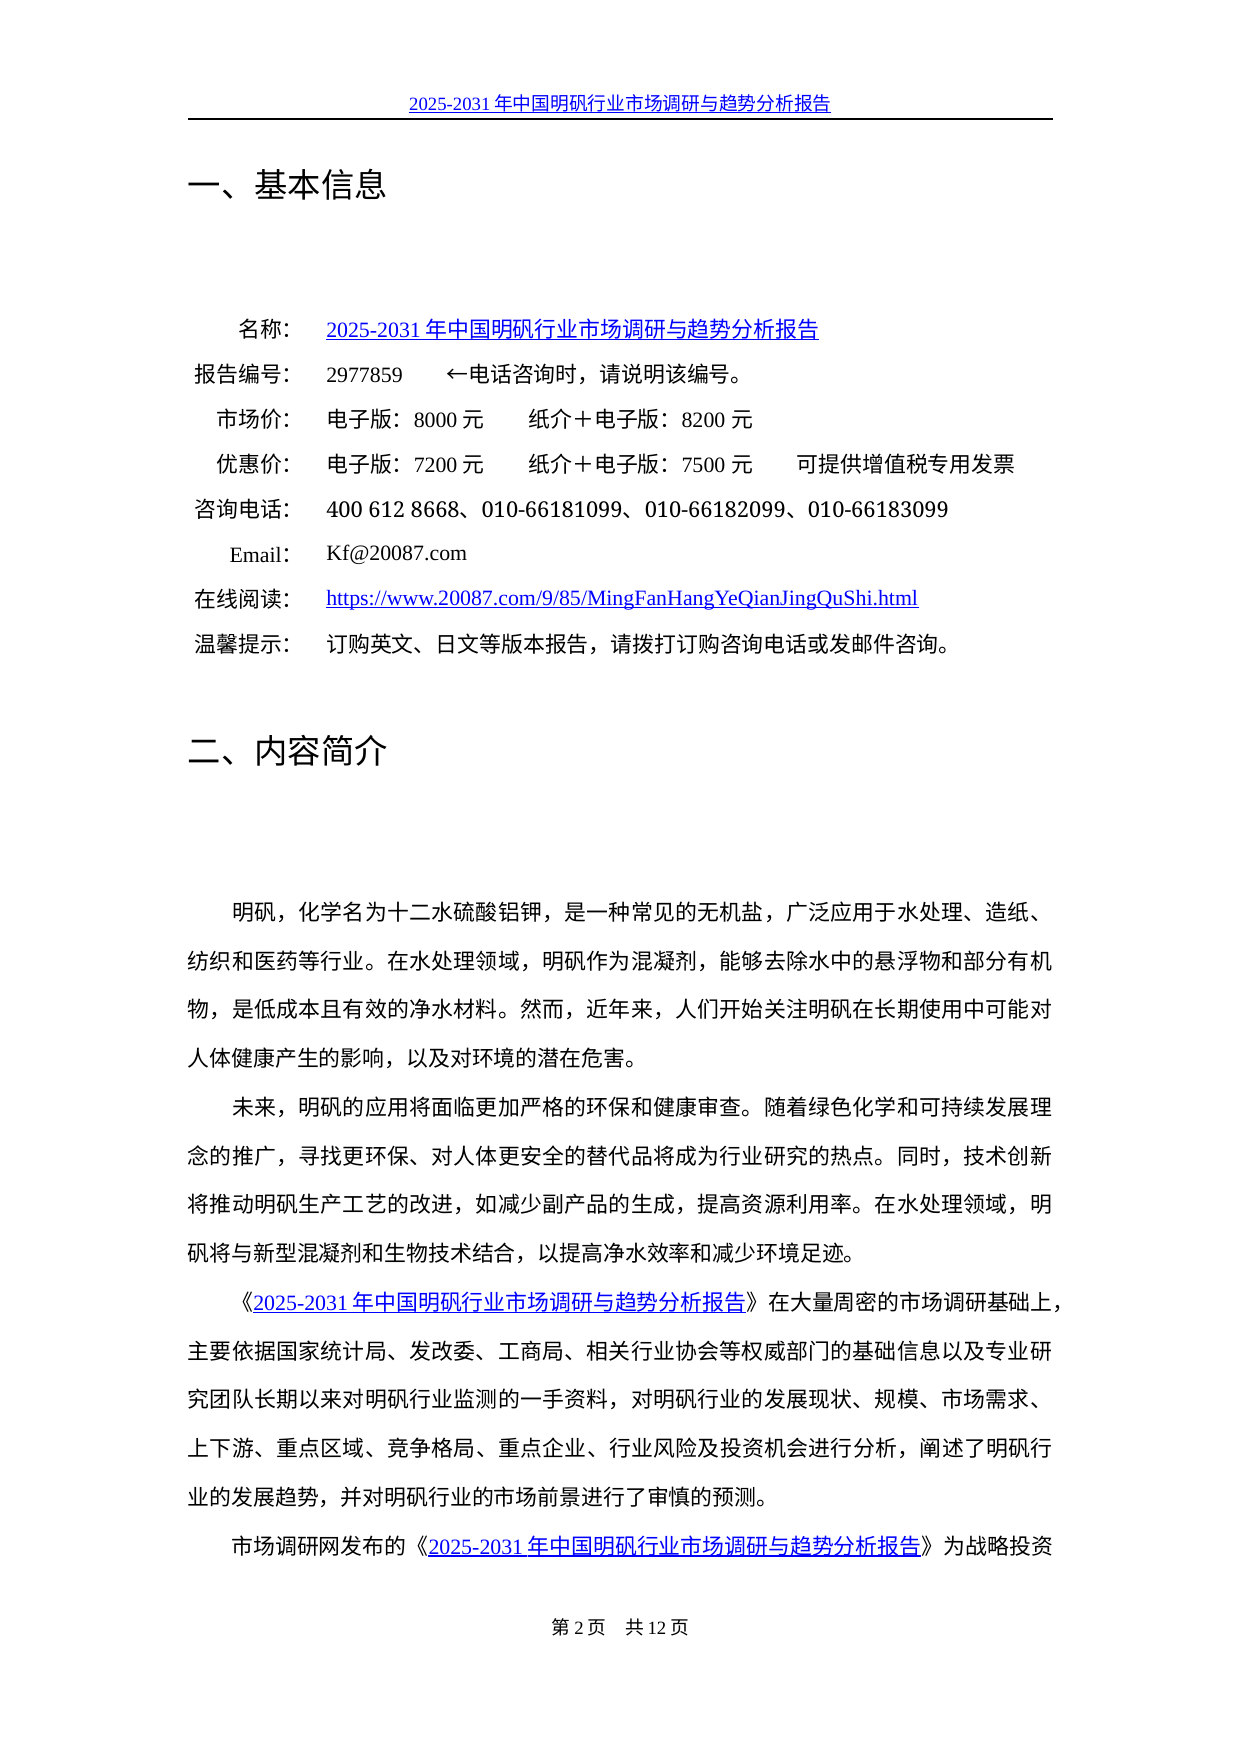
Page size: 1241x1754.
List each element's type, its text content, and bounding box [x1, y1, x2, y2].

title 一、基本信息 [187, 150, 1053, 215]
table_cell [315, 582, 1073, 627]
table_cell 咨询电话： [167, 492, 315, 537]
table_cell 在线阅读： [167, 582, 315, 627]
table_cell Email： [167, 537, 315, 582]
table_cell 电子版：8000 元 纸介＋电子版：8200 元 [315, 402, 1073, 447]
table_cell 市场价： [167, 402, 315, 447]
table_cell 报告编号： [167, 357, 315, 402]
table_cell 优惠价： [167, 447, 315, 492]
table_cell 订购英文、日文等版本报告，请拨打订购咨询电话或发邮件咨询。 [315, 627, 1073, 672]
table_cell 温馨提示： [167, 627, 315, 672]
title 二、内容简介 [187, 717, 1053, 782]
table_cell 400 612 8668、010-66181099、010-66182099、010-66183099 [315, 492, 1073, 537]
table_header 2025-2031年中国明矾行业市场调研与趋势分析报告 [315, 312, 1073, 357]
table_cell 2977859 ←电话咨询时，请说明该编号。 [315, 357, 1073, 402]
table_cell Kf@20087.com [315, 537, 1073, 582]
table_cell 电子版：7200 元 纸介＋电子版：7500 元 可提供增值税专用发票 [315, 447, 1073, 492]
table_header 名称： [167, 312, 315, 357]
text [187, 894, 1053, 1561]
